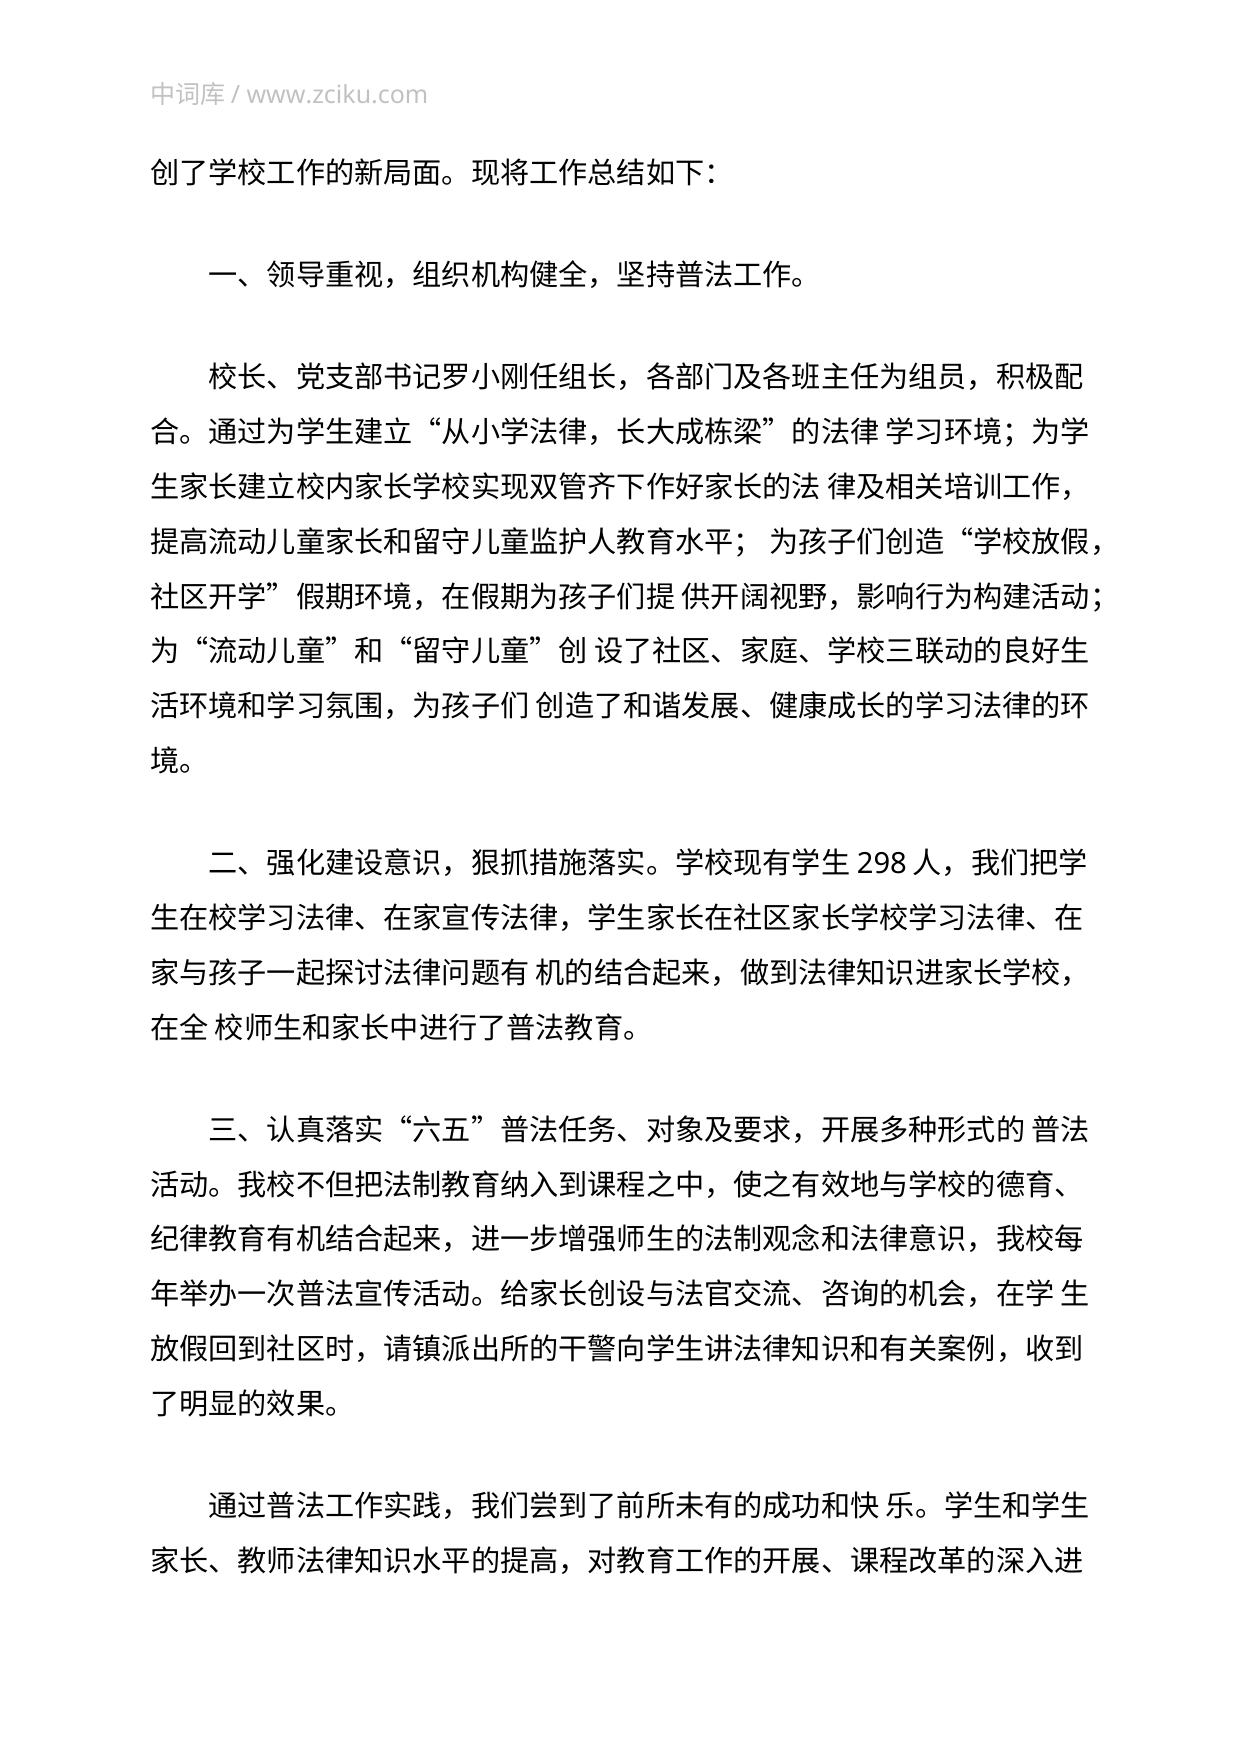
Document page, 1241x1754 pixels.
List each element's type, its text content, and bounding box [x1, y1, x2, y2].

text 一、领导重视，组织机构健全，坚持普法工作。 [150, 252, 1090, 294]
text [150, 150, 1090, 192]
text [150, 1482, 1090, 1579]
text 二、强化建设意识，狠抓措施落实。学校现有学生 298人，我们把学生在校学习法律、在家宣传法律，学生家长在社区家长学校学习法律、在家与孩子一起探讨法律问题有 机的结合起来，做到法律知识进家长学校，在全 校师生和家长中进行了普法教育。 [150, 839, 1090, 1047]
text 校长、党支部书记罗小刚任组长，各部门及各班主任为组员，积极配合。通过为学生建立“从小学法律，长大成栋梁”的法律 学习环境；为学生家长建立校内家长学校实现双管齐下作好家长的法 律及相关培训工作，提高流动儿童家长和留守儿童监护人教育水平； 为孩子们创造“学校放假，社区开学”假期环境，在假期为孩子们提 供开阔视野，影响行为构建活动；为“流动儿童”和“留守儿童”创 设了社区、家庭、学校三联动的良好生活环境和学习氛围，为孩子们 创造了和谐发展、健康成长的学习法律的环境。 [150, 353, 1090, 780]
text 三、认真落实“六五”普法任务、对象及要求，开展多种形式的 普法活动。我校不但把法制教育纳入到课程之中，使之有效地与学校的德育、纪律教育有机结合起来，进一步增强师生的法制观念和法律意识，我校每年举办一次普法宣传活动。给家长创设与法官交流、咨询的机会，在学 生放假回到社区时，请镇派出所的干警向学生讲法律知识和有关案例，收到了明显的效果。 [150, 1106, 1090, 1423]
